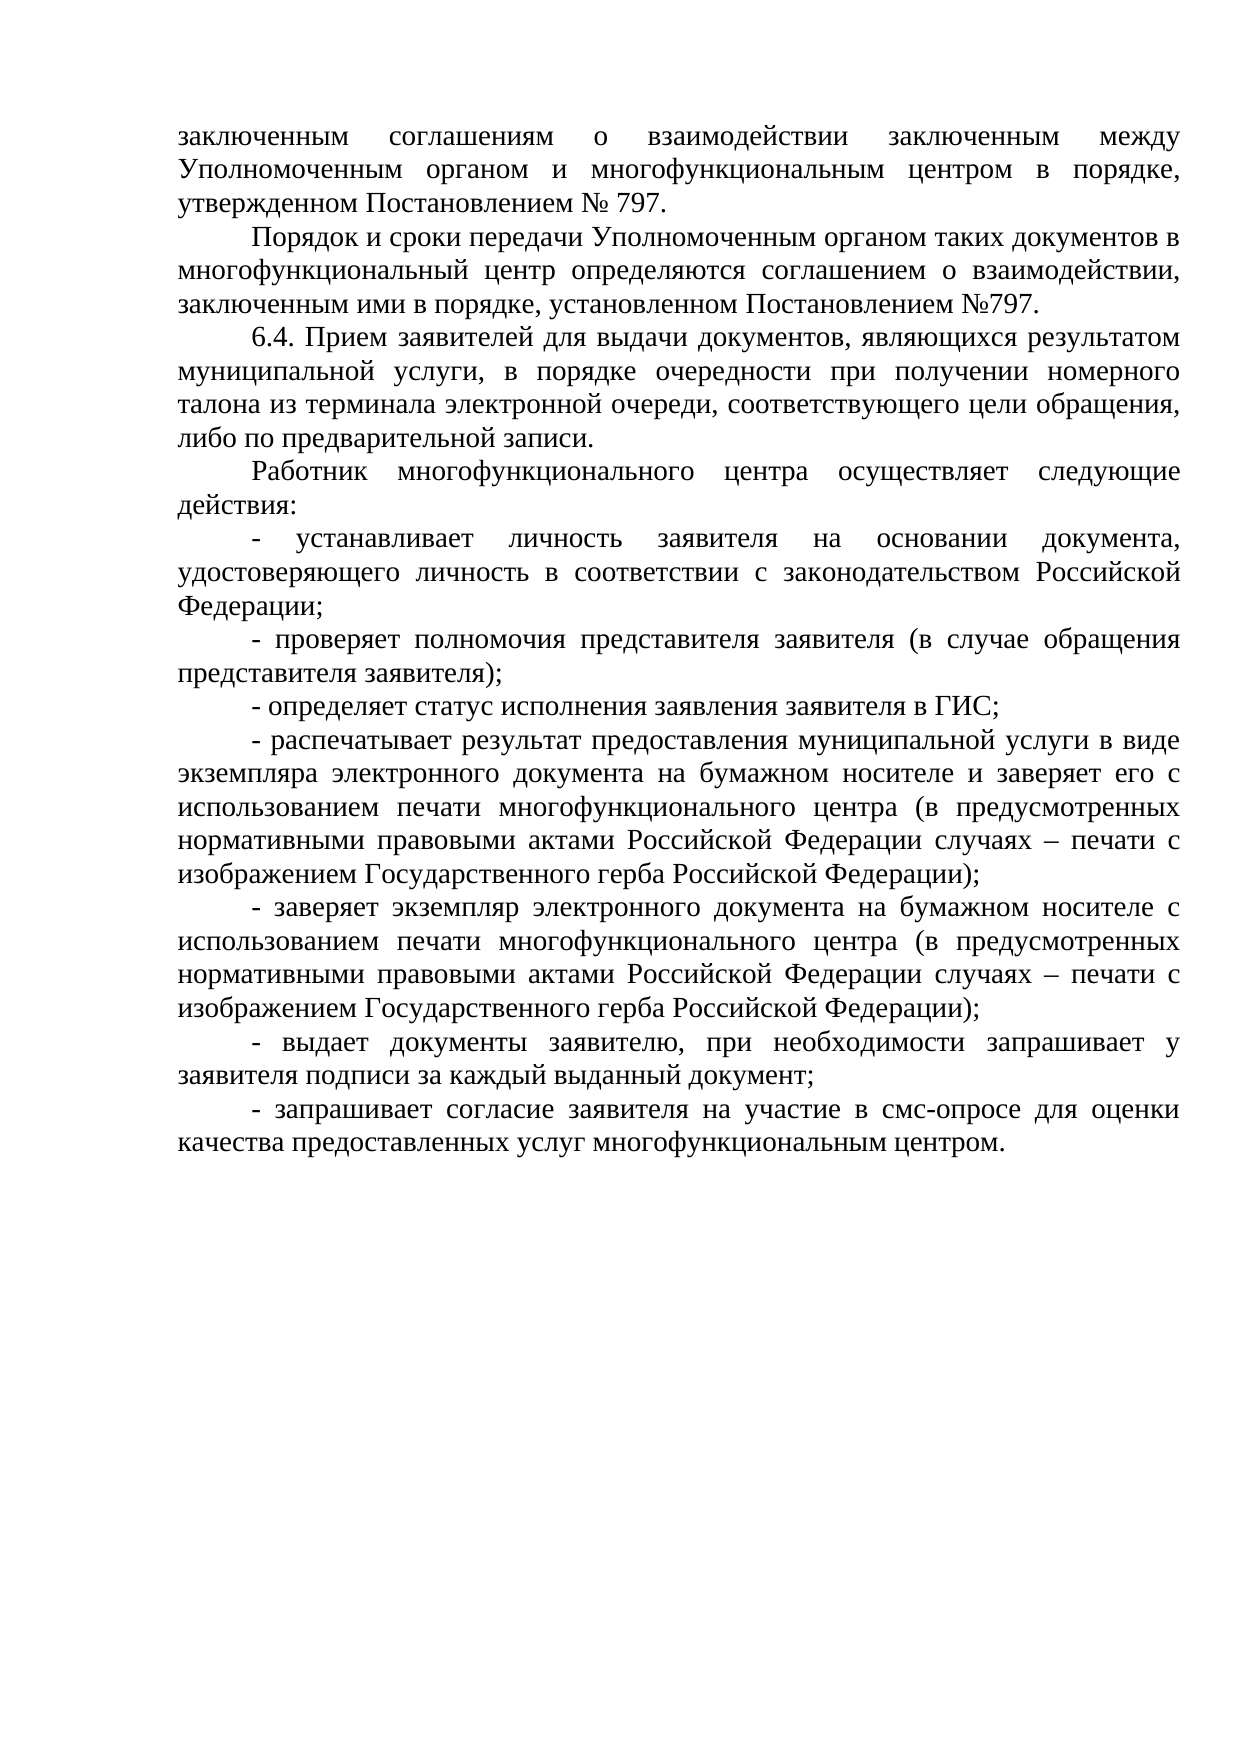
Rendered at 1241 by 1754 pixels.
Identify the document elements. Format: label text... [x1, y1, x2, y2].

text - определяет статус исполнения заявления заявителя в ГИС; [177, 688, 1181, 722]
text - устанавливает личность заявителя на основании документа, удостоверяющего личность в соответствии с законодательством Российской Федерации; [177, 521, 1181, 621]
text - проверяет полномочия представителя заявителя (в случае обращения представителя заявителя); [177, 621, 1181, 688]
text Работник многофункционального центра осуществляет следующие действия: [177, 453, 1181, 521]
text - выдает документы заявителю, при необходимости запрашивает у заявителя подписи за каждый выданный документ; [177, 1024, 1181, 1091]
text - распечатывает результат предоставления муниципальной услуги в виде экземпляра электронного документа на бумажном носителе и заверяет его с использованием печати многофункционального центра (в предусмотренных нормативными правовыми актами Российской Федерации случаях – печати с изображением Государственного герба Российской Федерации); [177, 722, 1181, 889]
text 6.4. Прием заявителей для выдачи документов, являющихся результатом муниципальной услуги, в порядке очередности при получении номерного талона из терминала электронной очереди, соответствующего цели обращения, либо по предварительной записи. [177, 319, 1181, 453]
text Порядок и сроки передачи Уполномоченным органом таких документов в многофункциональный центр определяются соглашением о взаимодействии, заключенным ими в порядке, установленном Постановлением №797. [177, 219, 1181, 319]
text - запрашивает согласие заявителя на участие в смс-опросе для оценки качества предоставленных услуг многофункциональным центром. [177, 1091, 1181, 1158]
text - заверяет экземпляр электронного документа на бумажном носителе с использованием печати многофункционального центра (в предусмотренных нормативными правовыми актами Российской Федерации случаях – печати с изображением Государственного герба Российской Федерации); [177, 889, 1181, 1024]
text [177, 118, 1181, 219]
